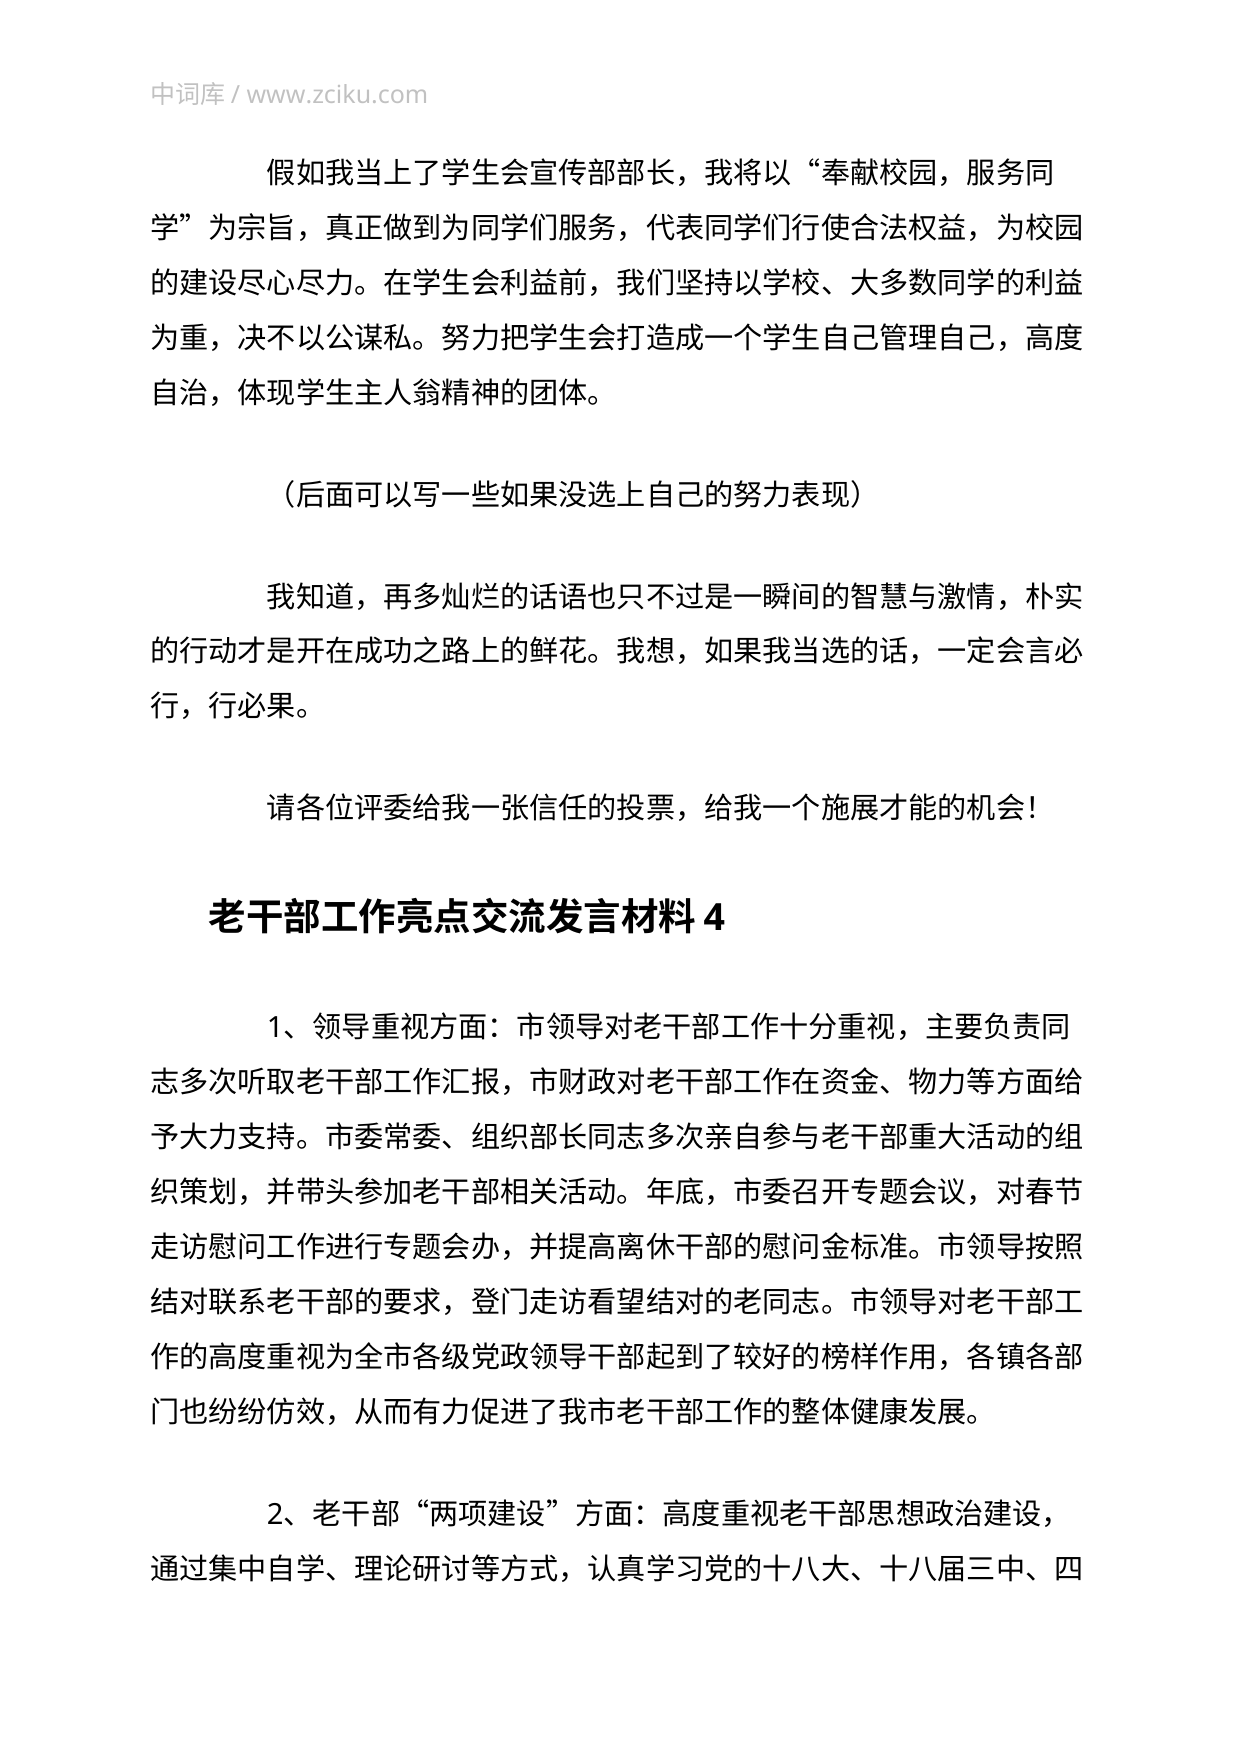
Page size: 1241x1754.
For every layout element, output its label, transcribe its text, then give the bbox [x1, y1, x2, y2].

text 我知道，再多灿烂的话语也只不过是一瞬间的智慧与激情，朴实的行动才是开在成功之路上的鲜花。我想，如果我当选的话，一定会言必行，行必果。 [150, 573, 1090, 725]
text 假如我当上了学生会宣传部部长，我将以“奉献校园，服务同学”为宗旨，真正做到为同学们服务，代表同学们行使合法权益，为校园的建设尽心尽力。在学生会利益前，我们坚持以学校、大多数同学的利益为重，决不以公谋私。努力把学生会打造成一个学生自己管理自己，高度自治，体现学生主人翁精神的团体。 [150, 150, 1090, 412]
text （后面可以写一些如果没选上自己的努力表现） [150, 471, 1090, 514]
text 老干部工作亮点交流发言材料4 [150, 886, 1090, 941]
text 1、领导重视方面：市领导对老干部工作十分重视，主要负责同志多次听取老干部工作汇报，市财政对老干部工作在资金、物力等方面给予大力支持。市委常委、组织部长同志多次亲自参与老干部重大活动的组织策划，并带头参加老干部相关活动。年底，市委召开专题会议，对春节走访慰问工作进行专题会办，并提高离休干部的慰问金标准。市领导按照结对联系老干部的要求，登门走访看望结对的老同志。市领导对老干部工作的高度重视为全市各级党政领导干部起到了较好的榜样作用，各镇各部门也纷纷仿效，从而有力促进了我市老干部工作的整体健康发展。 [150, 1004, 1090, 1431]
text 请各位评委给我一张信任的投票，给我一个施展才能的机会！ [150, 785, 1090, 827]
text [150, 1490, 1090, 1587]
